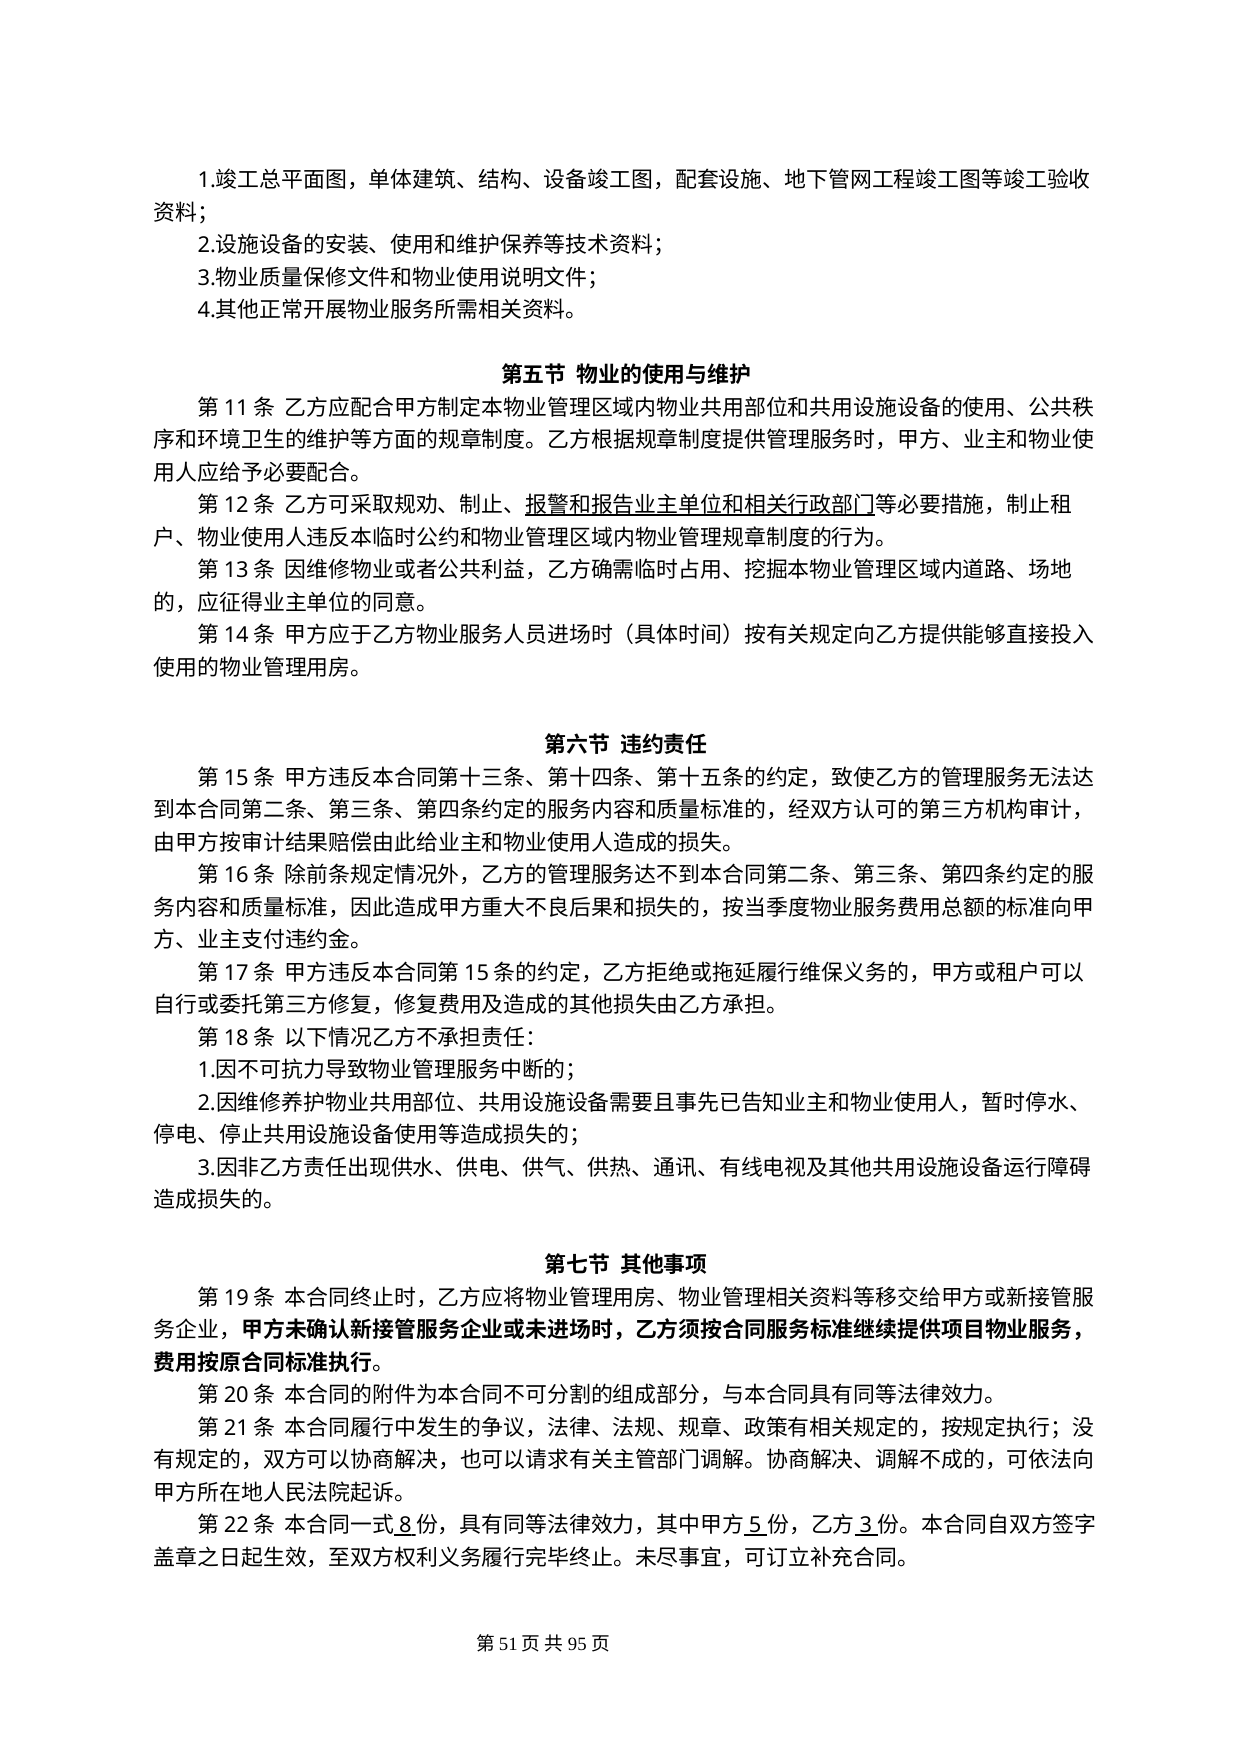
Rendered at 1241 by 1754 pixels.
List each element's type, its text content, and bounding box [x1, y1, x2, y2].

text 第六节 违约责任 [153, 727, 1098, 759]
text 第22条 本合同一式 8份，具有同等法律效力，其中甲方 5 份，乙方 3 份。本合同自双方签字盖章之日起生效，至双方权利义务履行完毕终止。未尽事宜，可订立补充合同。 [153, 1507, 1098, 1572]
text 1.因不可抗力导致物业管理服务中断的； [153, 1052, 1098, 1084]
text 3.物业质量保修文件和物业使用说明文件； [153, 259, 1098, 292]
text 第21条 本合同履行中发生的争议，法律、法规、规章、政策有相关规定的，按规定执行；没有规定的，双方可以协商解决，也可以请求有关主管部门调解。协商解决、调解不成的，可依法向甲方所在地人民法院起诉。 [153, 1409, 1098, 1507]
text 第16条 除前条规定情况外，乙方的管理服务达不到本合同第二条、第三条、第四条约定的服务内容和质量标准，因此造成甲方重大不良后果和损失的，按当季度物业服务费用总额的标准向甲方、业主支付违约金。 [153, 857, 1098, 954]
text 3.因非乙方责任出现供水、供电、供气、供热、通讯、有线电视及其他共用设施设备运行障碍造成损失的。 [153, 1149, 1098, 1214]
text 第13条 因维修物业或者公共利益，乙方确需临时占用、挖掘本物业管理区域内道路、场地的，应征得业主单位的同意。 [153, 552, 1098, 617]
text 2.因维修养护物业共用部位、共用设施设备需要且事先已告知业主和物业使用人，暂时停水、停电、停止共用设施设备使用等造成损失的； [153, 1084, 1098, 1149]
text 2.设施设备的安装、使用和维护保养等技术资料； [153, 227, 1098, 259]
text 第五节 物业的使用与维护 [153, 357, 1098, 389]
text 第19条 本合同终止时，乙方应将物业管理用房、物业管理相关资料等移交给甲方或新接管服务企业，甲方未确认新接管服务企业或未进场时，乙方须按合同服务标准继续提供项目物业服务，费用按原合同标准执行。 [153, 1279, 1098, 1377]
text 第18条 以下情况乙方不承担责任： [153, 1019, 1098, 1052]
text 1.竣工总平面图，单体建筑、结构、设备竣工图，配套设施、地下管网工程竣工图等竣工验收资料； [153, 162, 1098, 227]
text 第12条 乙方可采取规劝、制止、报警和报告业主单位和相关行政部门等必要措施，制止租户、物业使用人违反本临时公约和物业管理区域内物业管理规章制度的行为。 [153, 487, 1098, 552]
text 4.其他正常开展物业服务所需相关资料。 [153, 292, 1098, 324]
text 第14条 甲方应于乙方物业服务人员进场时（具体时间）按有关规定向乙方提供能够直接投入使用的物业管理用房。 [153, 617, 1098, 682]
text 第七节 其他事项 [153, 1247, 1098, 1279]
text 第17条 甲方违反本合同第15条的约定，乙方拒绝或拖延履行维保义务的，甲方或租户可以自行或委托第三方修复，修复费用及造成的其他损失由乙方承担。 [153, 954, 1098, 1019]
text 第11条 乙方应配合甲方制定本物业管理区域内物业共用部位和共用设施设备的使用、公共秩序和环境卫生的维护等方面的规章制度。乙方根据规章制度提供管理服务时，甲方、业主和物业使用人应给予必要配合。 [153, 389, 1098, 487]
text 第15条 甲方违反本合同第十三条、第十四条、第十五条的约定，致使乙方的管理服务无法达到本合同第二条、第三条、第四条约定的服务内容和质量标准的，经双方认可的第三方机构审计，由甲方按审计结果赔偿由此给业主和物业使用人造成的损失。 [153, 759, 1098, 857]
text 第20条 本合同的附件为本合同不可分割的组成部分，与本合同具有同等法律效力。 [153, 1377, 1098, 1409]
